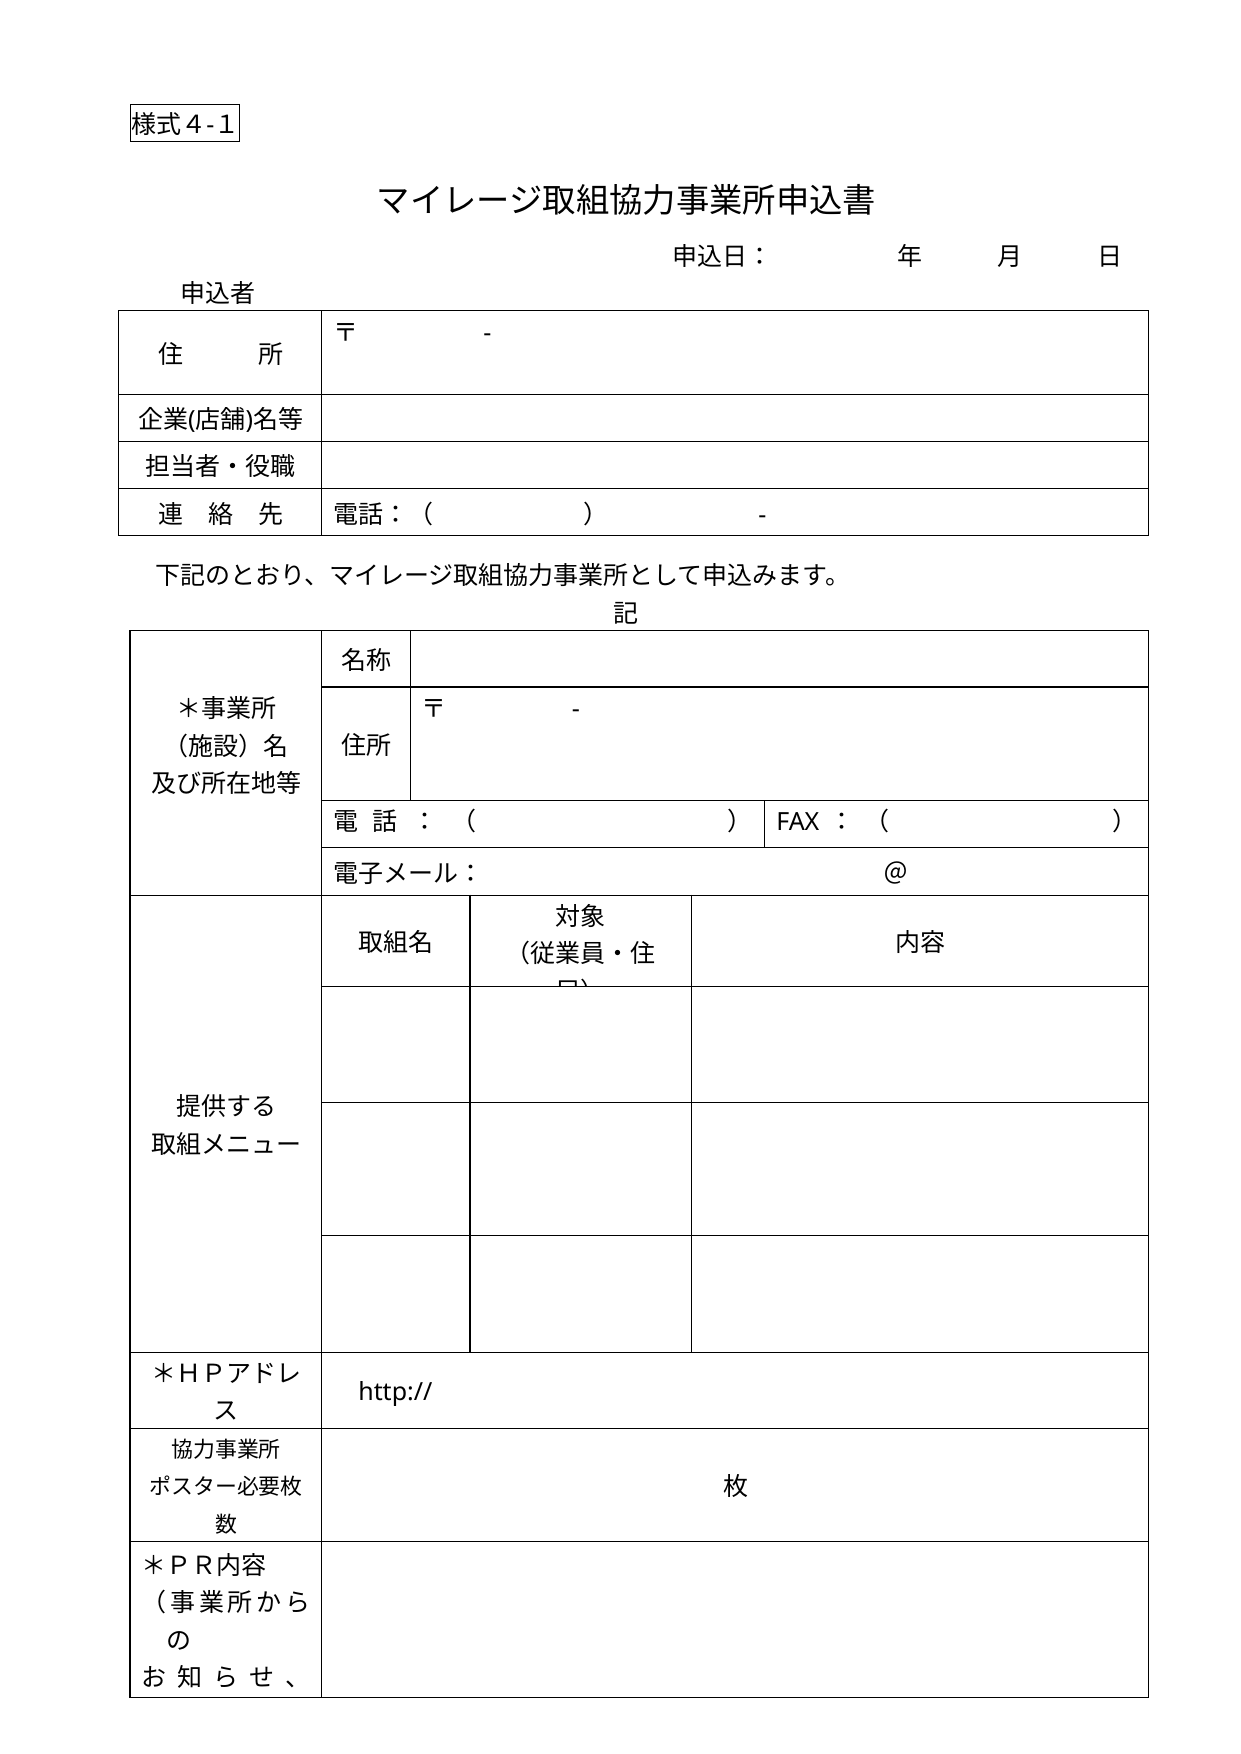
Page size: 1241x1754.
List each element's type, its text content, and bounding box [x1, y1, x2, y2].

table_cell 提供する 取組メニュー [131, 896, 321, 1352]
table_cell 対象 （従業員・住民） [471, 896, 691, 986]
table_cell 電子メール： ＠ [322, 848, 1148, 894]
text 申込日： 年 月 日 [130, 235, 1122, 273]
table_cell http:// [322, 1353, 1148, 1428]
table_cell 枚 [322, 1429, 1148, 1541]
table_cell 〒 - [411, 688, 1148, 800]
table_cell 電話：（ ） － [322, 801, 764, 847]
table_cell [322, 987, 469, 1102]
table_cell [692, 1103, 1148, 1235]
table_cell 取組名 [322, 896, 469, 986]
table_cell [322, 395, 1148, 441]
table_header 〒 - [322, 311, 1148, 393]
table_cell [322, 1103, 469, 1235]
table_cell [692, 1236, 1148, 1352]
text 様式４-１ [130, 85, 1122, 160]
table_header ＊事業所 （施設）名 及び所在地等 [131, 631, 321, 894]
table_cell 担当者・役職 [119, 442, 321, 488]
table_cell 企業(店舗)名等 [119, 395, 321, 441]
table_cell 協力事業所 ポスター必要枚数 [131, 1429, 321, 1541]
table_header 名称 [322, 631, 410, 686]
text マイレージ取組協力事業所申込書 [130, 160, 1122, 235]
table_cell 連 絡 先 [119, 489, 321, 535]
table_cell ＊ＨＰアドレス [131, 1353, 321, 1428]
table_cell 内容 [692, 896, 1148, 986]
table_cell [322, 1236, 469, 1352]
table_cell [692, 987, 1148, 1102]
table_header 住 所 [119, 311, 321, 393]
table_header [411, 631, 1148, 686]
table_cell FAX：（ ） － [765, 801, 1148, 847]
table_cell [471, 987, 691, 1102]
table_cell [131, 1542, 321, 1697]
table_cell [471, 1236, 691, 1352]
text 記 [130, 593, 1122, 630]
table_cell 電話：（ ） - [322, 489, 1148, 535]
table_cell [322, 1542, 1148, 1697]
text 下記のとおり、マイレージ取組協力事業所として申込みます。 [130, 555, 1122, 593]
text 申込者 [130, 273, 1122, 310]
table_cell [471, 1103, 691, 1235]
table_cell 住所 [322, 688, 410, 800]
table_cell [322, 442, 1148, 488]
